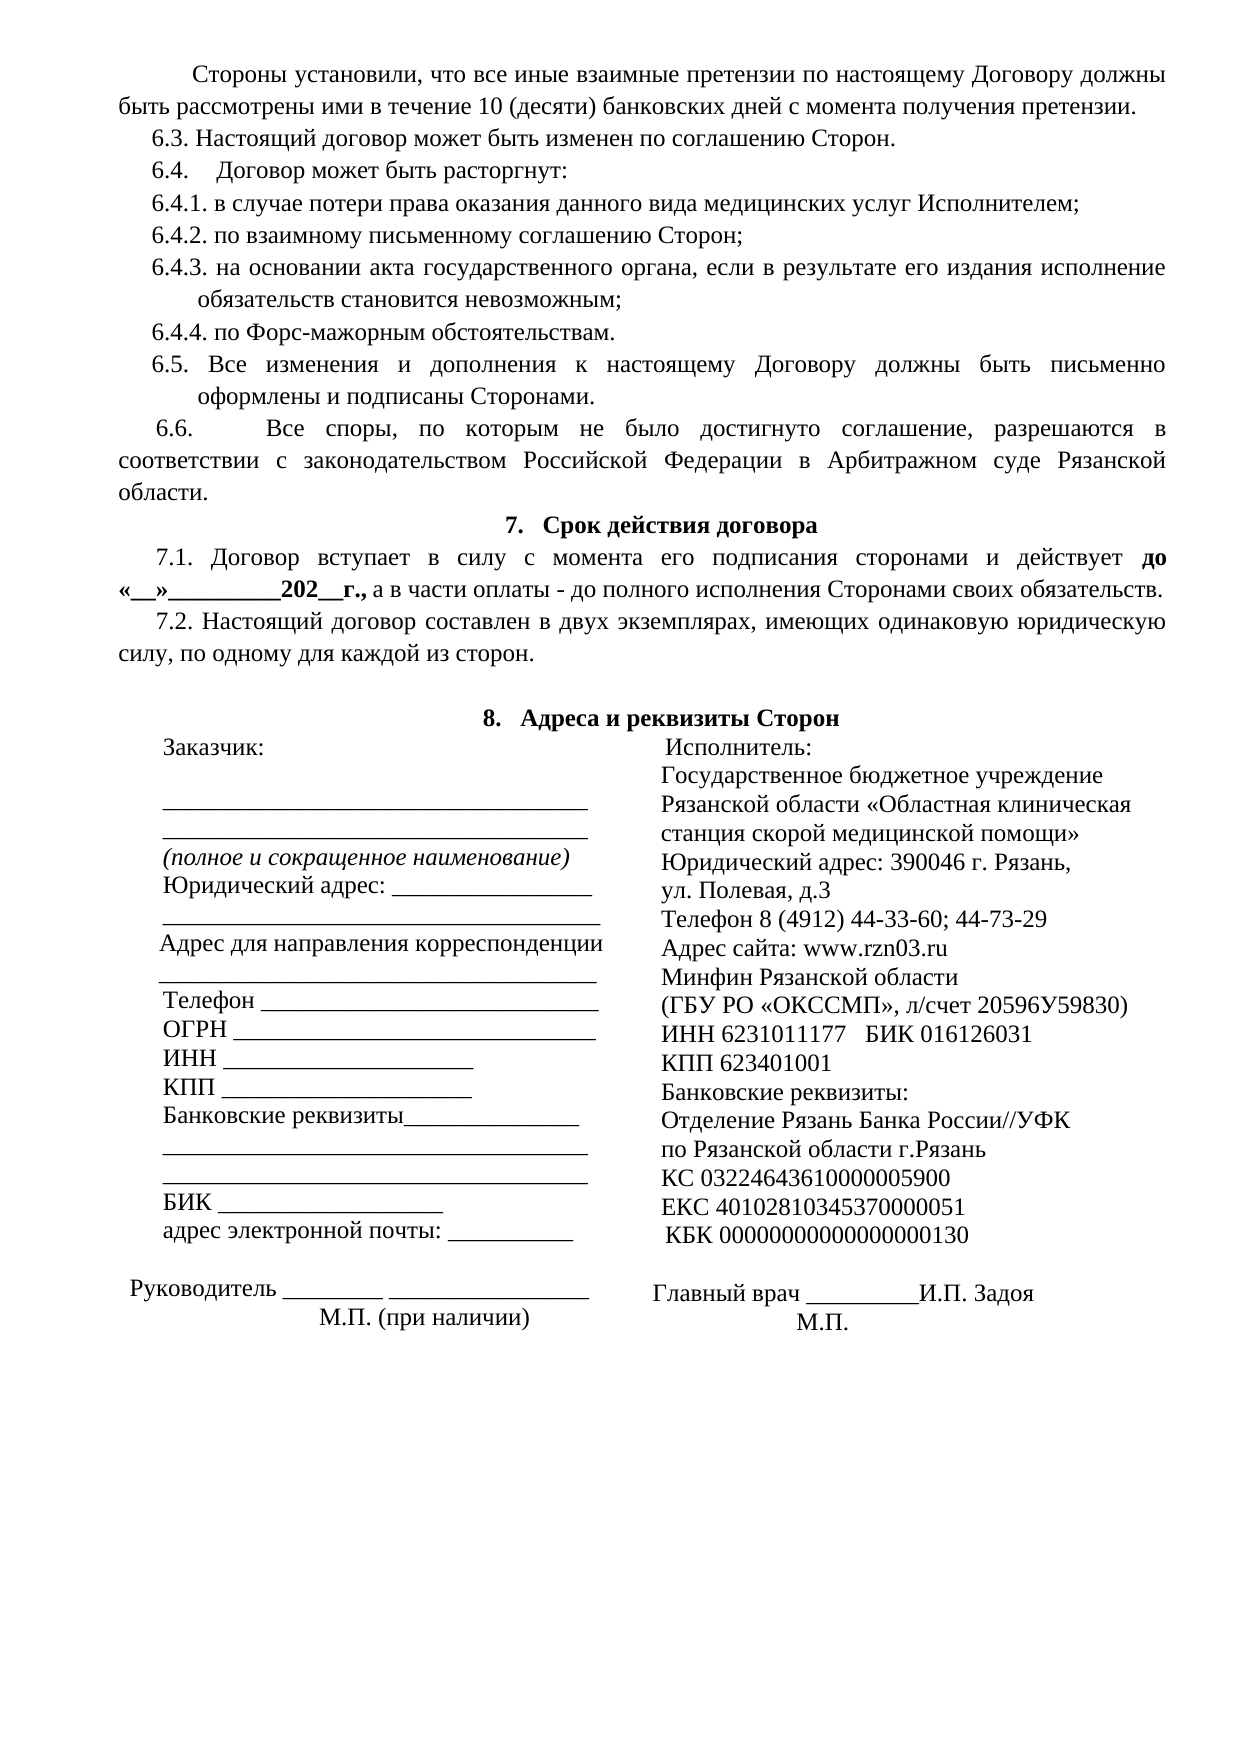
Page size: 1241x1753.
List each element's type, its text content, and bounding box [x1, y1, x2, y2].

table_header Исполнитель: Государственное бюджетное учреждение Рязанской области «Областная клиническая станция скорой медицинской помощи» Юридический адрес: 390046 г. Рязань, ул. Полевая, д.3 Телефон 8 (4912) 44-33-60; 44-73-29 Адрес сайта: www.rzn03.ru Минфин Рязанской области (ГБУ РО «ОКССМП», л/счет 20596У59830) ИНН 6231011177 БИК 016126031 КПП 623401001 Банковские реквизиты: Отделение Рязань Банка России//УФК по Рязанской области г.Рязань КС 03224643610000005900 ЕКС 40102810345370000051 КБК 00000000000000000130 Главный врач _________И.П. Задоя М.П. [616, 732, 1166, 1393]
text 6.3. Настоящий договор может быть изменен по соглашению Сторон. [151, 123, 1167, 152]
text 6.4.4. по Форс-мажорным обстоятельствам. [151, 317, 1167, 345]
list Срок действия договора [156, 510, 1167, 538]
text 6.4. Договор может быть расторгнут: [151, 156, 1167, 184]
text 7.1. Договор вступает в силу с момента его подписания сторонами и действует до «__»_________202__г., а в части оплаты - до полного исполнения Сторонами своих обязательств. [118, 542, 1167, 603]
list Адреса и реквизиты Сторон [156, 703, 1167, 732]
text 6.4.2. по взаимному письменному соглашению Сторон; [151, 220, 1167, 249]
text 6.4.3. на основании акта государственного органа, если в результате его издания исполнение обязательств становится невозможным; [151, 252, 1167, 313]
text 6.6. Все споры, по которым не было достигнуто соглашение, разрешаются в соответствии с законодательством Российской Федерации в Арбитражном суде Рязанской области. [118, 413, 1167, 506]
text Стороны установили, что все иные взаимные претензии по настоящему Договору должны быть рассмотрены ими в течение 10 (десяти) банковских дней с момента получения претензии. [118, 59, 1167, 120]
text 6.4.1. в случае потери права оказания данного вида медицинских услуг Исполнителем; [151, 188, 1167, 217]
text 7.2. Настоящий договор составлен в двух экземплярах, имеющих одинаковую юридическую силу, по одному для каждой из сторон. [118, 606, 1167, 667]
text 6.5. Все изменения и дополнения к настоящему Договору должны быть письменно оформлены и подписаны Сторонами. [151, 349, 1167, 410]
table_header Заказчик: __________________________________ __________________________________ (полное и сокращенное наименование) Юридический адрес: ________________ ___________________________________ Адрес для направления корреспонденции ___________________________________ Телефон ___________________________ ОГРН _____________________________ ИНН ____________________ КПП ____________________ Банковские реквизиты______________ __________________________________ __________________________________ БИК __________________ адрес электронной почты: __________ Руководитель ________ ________________ М.П. (при наличии) [118, 732, 616, 1393]
